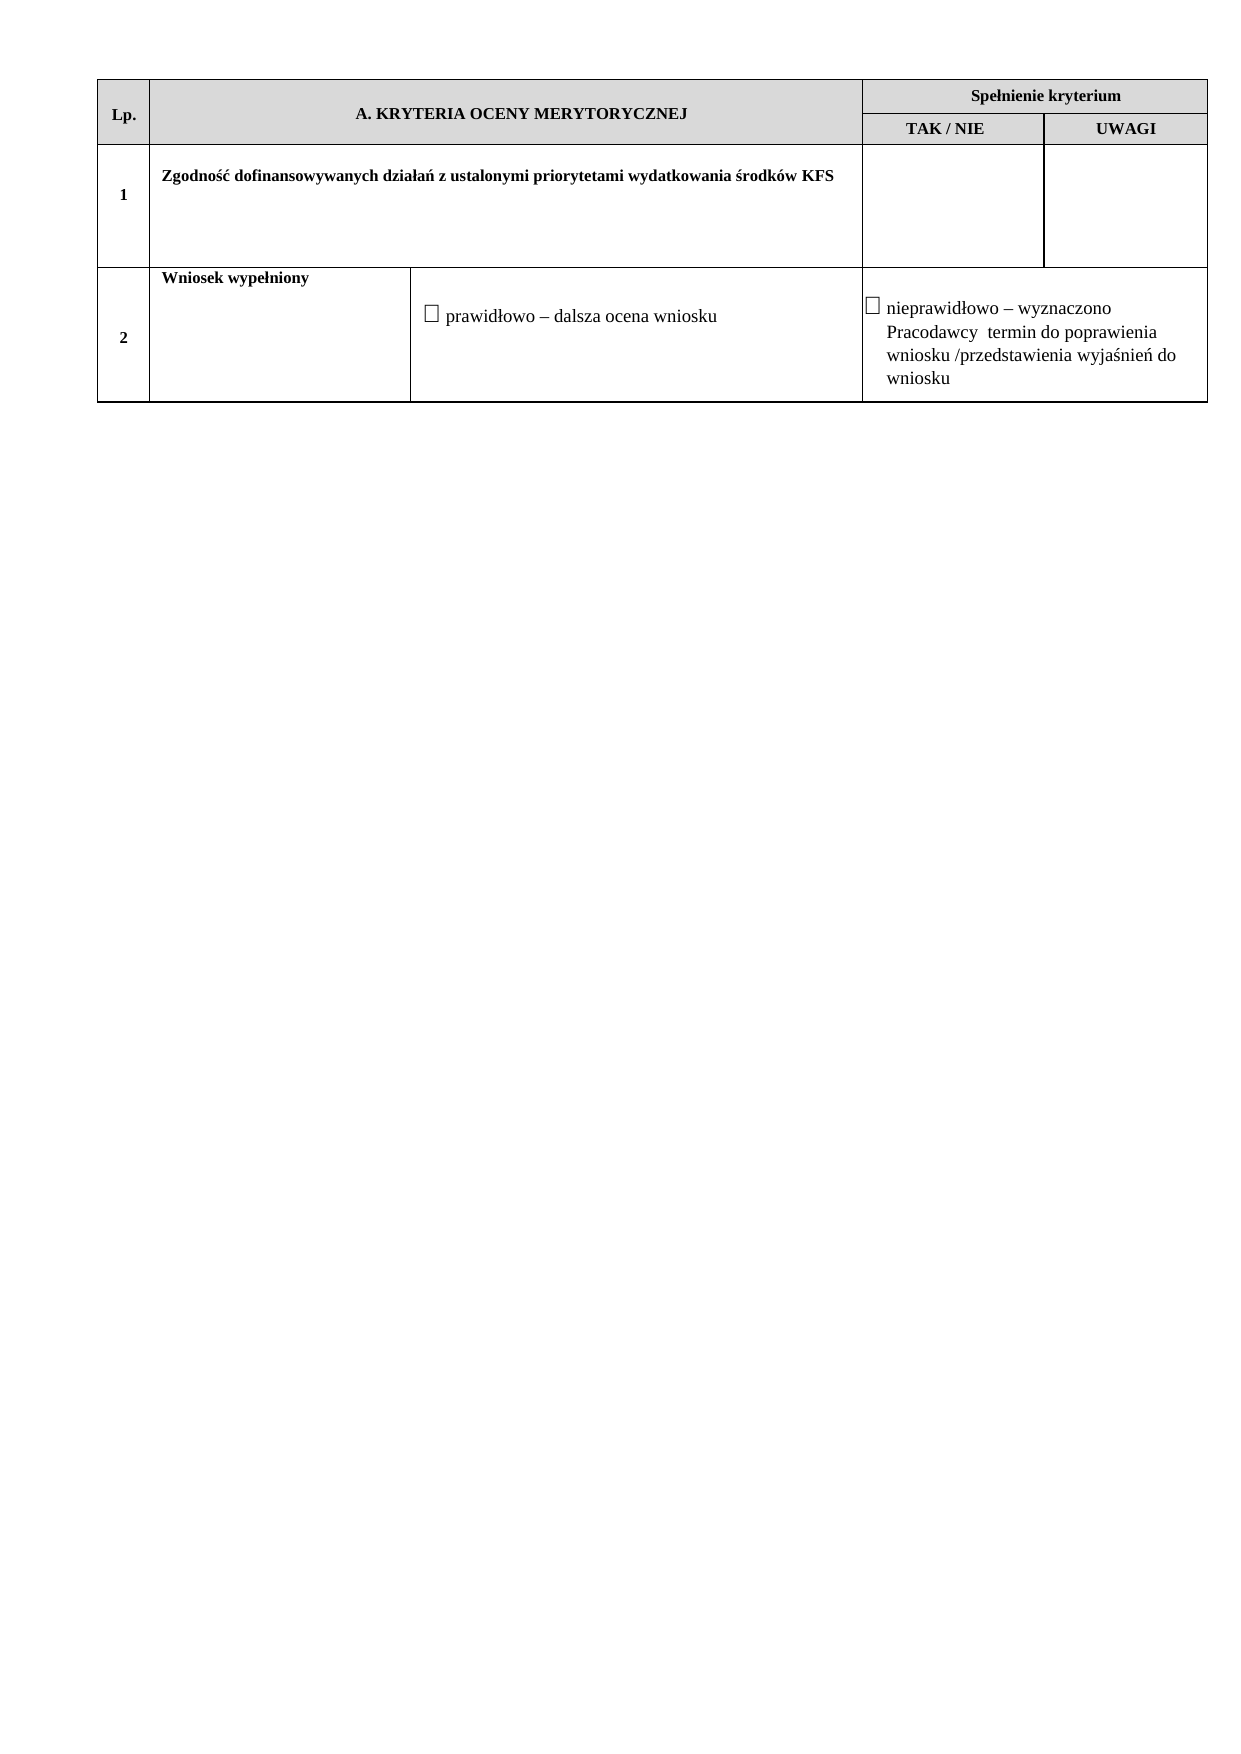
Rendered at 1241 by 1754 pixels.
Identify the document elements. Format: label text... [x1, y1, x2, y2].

table_cell Wniosek wypełniony [150, 268, 410, 401]
table_cell TAK / NIE [863, 114, 1043, 144]
table_header Spełnienie kryterium [863, 80, 1207, 113]
table_cell 1 [98, 145, 149, 267]
table_cell 2 [98, 268, 149, 401]
table_cell [863, 145, 1043, 267]
table_header Lp. [98, 80, 149, 144]
table_header A. KRYTERIA OCENY MERYTORYCZNEJ [150, 80, 862, 144]
table_cell UWAGI [1045, 114, 1207, 144]
table_cell [1045, 145, 1207, 267]
table_cell Zgodność dofinansowywanych działań z ustalonymi priorytetami wydatkowania środków KFS [150, 145, 862, 267]
table_cell prawidłowo – dalsza ocena wniosku [411, 268, 862, 401]
table_cell nieprawidłowo – wyznaczono Pracodawcy termin do poprawienia wniosku /przedstawienia wyjaśnień do wniosku [863, 268, 1207, 401]
